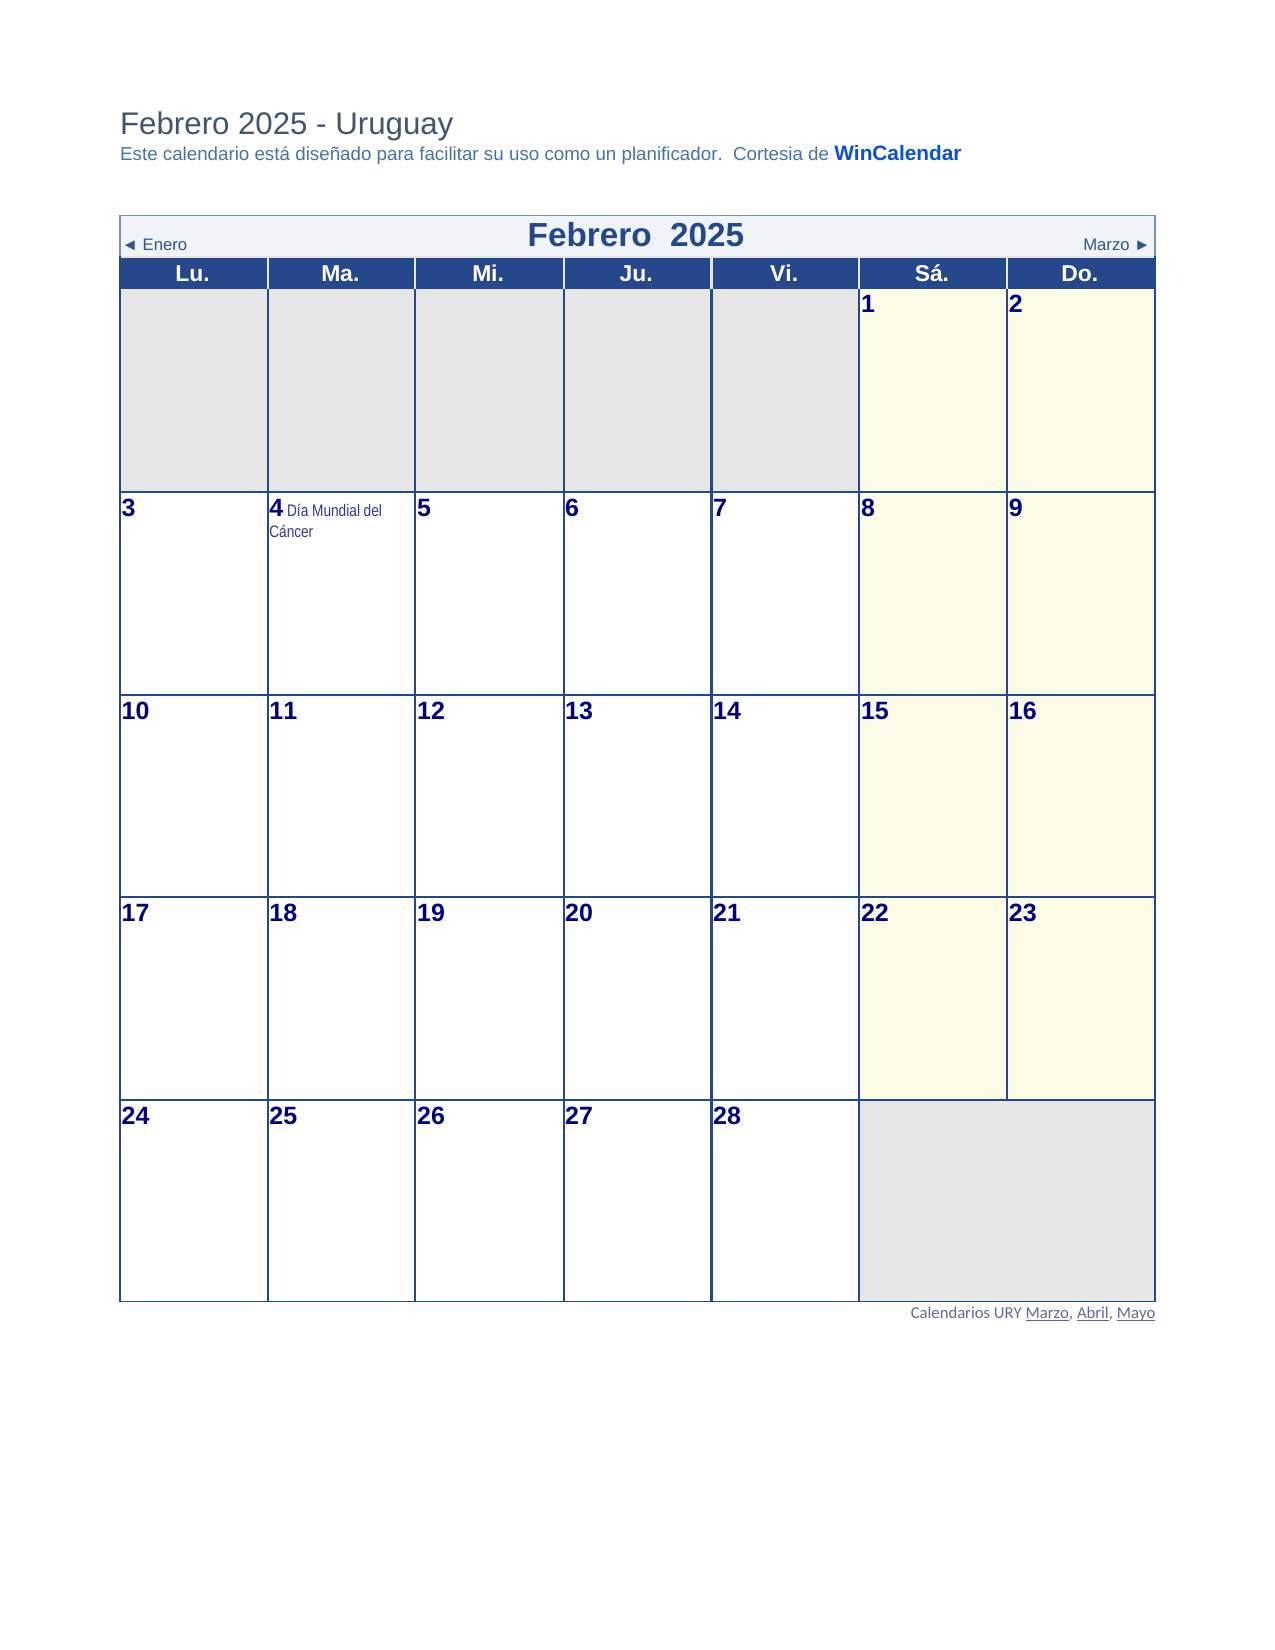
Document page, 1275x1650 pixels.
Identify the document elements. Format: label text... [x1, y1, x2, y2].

table_cell 16 [1008, 696, 1154, 896]
table_cell Do. [1008, 258, 1154, 289]
table_cell 26 [416, 1101, 563, 1301]
table_cell 21 [713, 898, 858, 1099]
table_cell Ma. [269, 258, 414, 289]
table_cell 23 [1008, 898, 1154, 1099]
table_cell 19 [416, 898, 563, 1099]
table_cell Mi. [416, 258, 563, 289]
table_header Febrero 2025 [268, 216, 1007, 256]
table_cell 1 [860, 289, 1006, 491]
table_cell 3 [121, 493, 267, 694]
table_cell 10 [121, 696, 267, 896]
table_cell Ju. [565, 258, 710, 289]
table_cell [416, 289, 563, 491]
table_cell 25 [269, 1101, 414, 1301]
table_cell 27 [565, 1101, 710, 1301]
table_cell 28 [713, 1101, 858, 1301]
table_cell 6 [565, 493, 710, 694]
table_cell 9 [1008, 493, 1154, 694]
table_cell 18 [269, 898, 414, 1099]
table_cell [565, 289, 710, 491]
table_header ◄ Enero [121, 216, 268, 256]
table_cell [860, 1101, 1154, 1301]
table_cell Lu. [121, 258, 267, 289]
table_header Marzo ► [1007, 216, 1154, 256]
table_cell 22 [860, 898, 1006, 1099]
table_cell 15 [860, 696, 1006, 896]
table_cell 11 [269, 696, 414, 896]
text Febrero 2025 - Uruguay Este calendario está diseñado para facilitar su uso como un planificador. Cortesia de WinCalendar [120, 105, 1155, 193]
table_cell Vi. [713, 258, 858, 289]
table_cell 4 Día Mundial del Cáncer [269, 493, 414, 694]
table_cell 5 [416, 493, 563, 694]
table_cell 7 [713, 493, 858, 694]
table_cell [121, 289, 267, 491]
table_cell 20 [565, 898, 710, 1099]
table_cell Sá. [860, 258, 1006, 289]
table_cell 24 [121, 1101, 267, 1301]
table_cell 12 [416, 696, 563, 896]
table_cell 8 [860, 493, 1006, 694]
text Calendarios URY Marzo, Abril, Mayo [120, 1302, 1155, 1322]
table_cell 13 [565, 696, 710, 896]
table_cell [269, 289, 414, 491]
table_cell 2 [1008, 289, 1154, 491]
table_cell 14 [713, 696, 858, 896]
table_cell [713, 289, 858, 491]
table_cell 17 [121, 898, 267, 1099]
